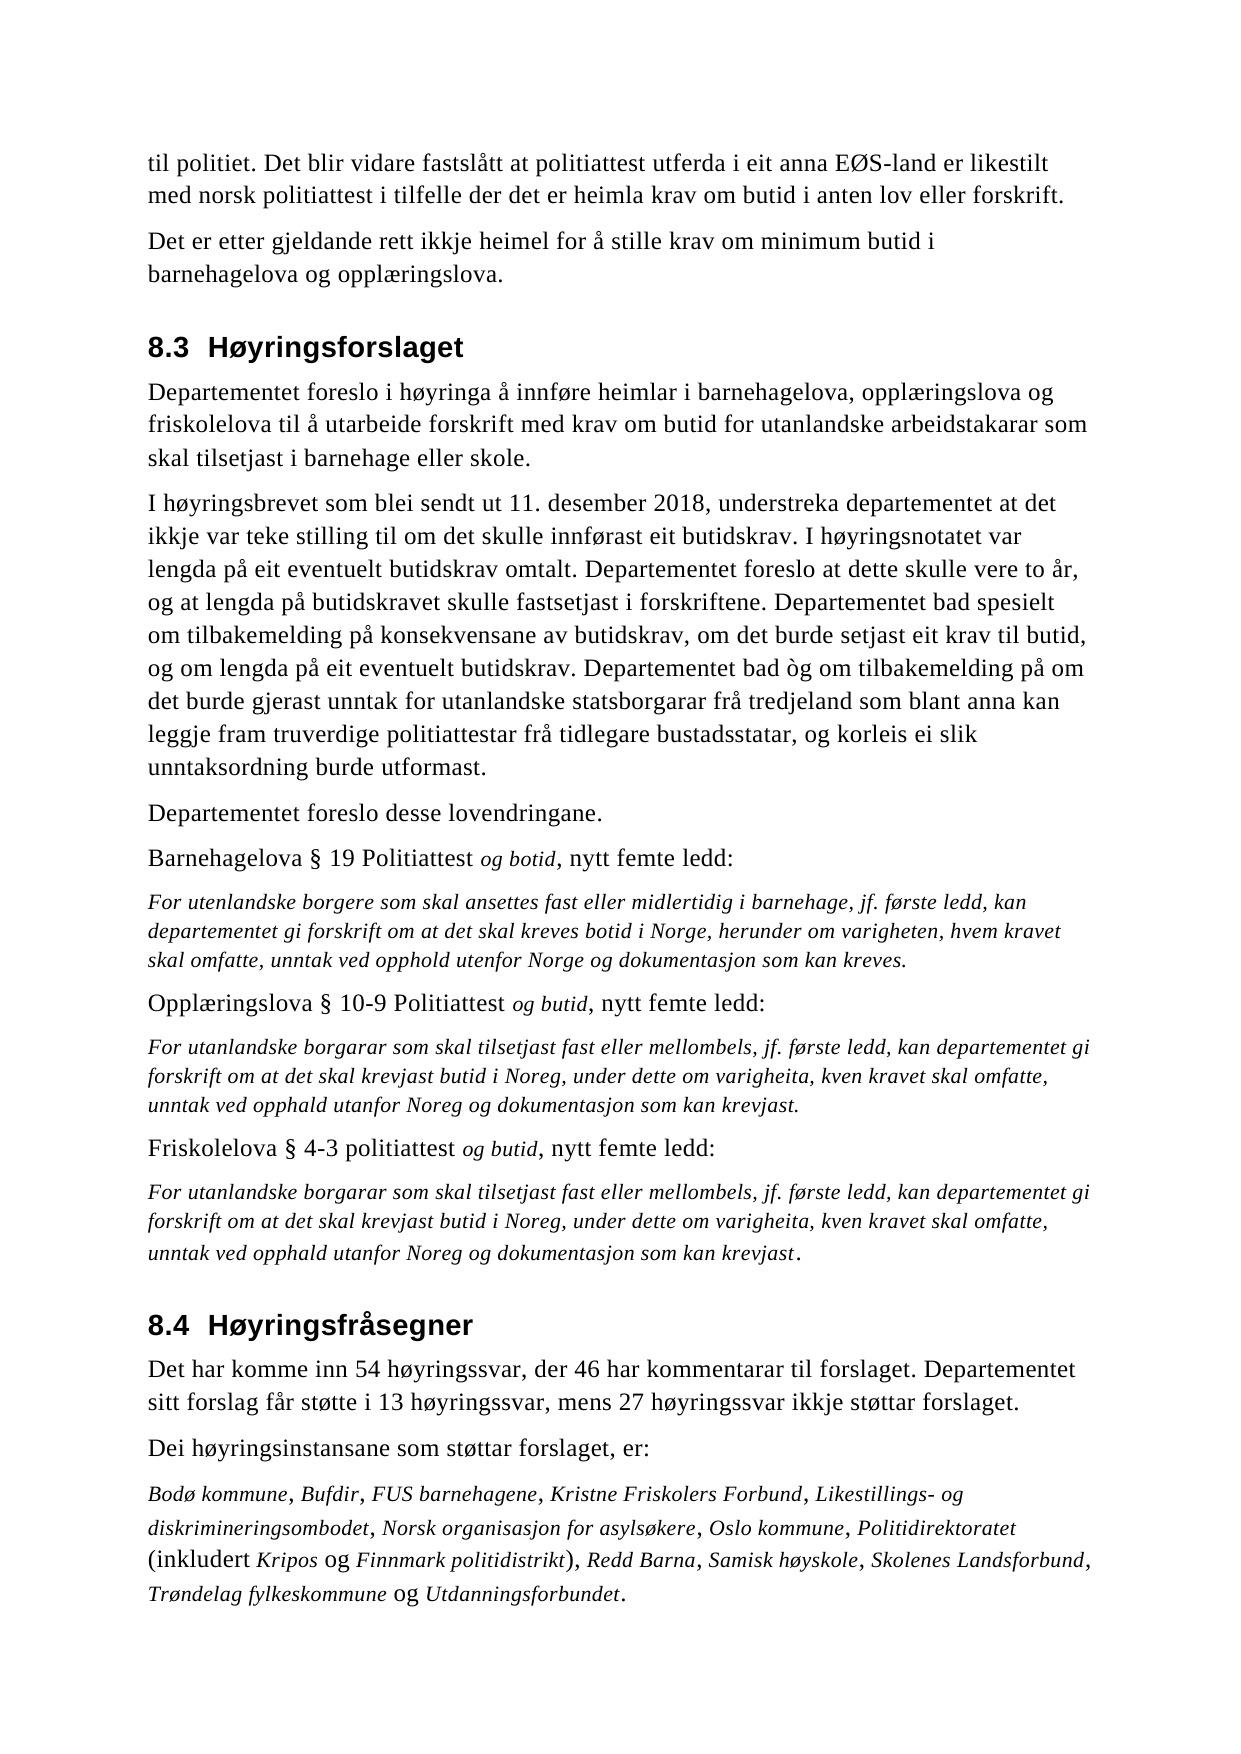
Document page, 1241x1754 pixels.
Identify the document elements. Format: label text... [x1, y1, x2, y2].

text For utenlandske borgere som skal ansettes fast eller midlertidig i barnehage, jf. første ledd, kan departementet gi forskrift om at det skal kreves botid i Norge, herunder om varigheten, hvem kravet skal omfatte, unntak ved opphold utenfor Norge og dokumentasjon som kan kreves. [148, 889, 1093, 972]
text Barnehagelova § 19 Politiattest og botid, nytt femte ledd: [148, 843, 1093, 872]
text Opplæringslova § 10-9 Politiattest og butid, nytt femte ledd: [148, 988, 1093, 1017]
text Friskolelova § 4-3 politiattest og butid, nytt femte ledd: [148, 1133, 1093, 1162]
text For utanlandske borgarar som skal tilsetjast fast eller mellombels, jf. første ledd, kan departementet gi forskrift om at det skal krevjast butid i Noreg, under dette om varigheita, kven kravet skal omfatte, unntak ved opphald utanfor Noreg og dokumentasjon som kan krevjast. [148, 1034, 1093, 1117]
text I høyringsbrevet som blei sendt ut 11. desember 2018, understreka departementet at det ikkje var teke stilling til om det skulle innførast eit butidskrav. I høyringsnotatet var lengda på eit eventuelt butidskrav omtalt. Departementet foreslo at dette skulle vere to år, og at lengda på butidskravet skulle fastsetjast i forskriftene. Departementet bad spesielt om tilbakemelding på konsekvensane av butidskrav, om det burde setjast eit krav til butid, og om lengda på eit eventuelt butidskrav. Departementet bad òg om tilbakemelding på om det burde gjerast unntak for utanlandske statsborgarar frå tredjeland som blant anna kan leggje fram truverdige politiattestar frå tidlegare bustadsstatar, og korleis ei slik unntaksordning burde utformast. [148, 488, 1093, 781]
text Det er etter gjeldande rett ikkje heimel for å stille krav om minimum butid i barnehagelova og opplæringslova. [148, 226, 1093, 288]
text Dei høyringsinstansane som støttar forslaget, er: [148, 1433, 1093, 1462]
text Departementet foreslo desse lovendringane. [148, 798, 1093, 827]
subtitle Høyringsforslaget [148, 330, 1093, 363]
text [148, 148, 1093, 209]
text Bodø kommune, Bufdir, FUS barnehagene, Kristne Friskolers Forbund, Likestillings- og diskrimineringsombodet, Norsk organisasjon for asylsøkere, Oslo kommune, Politidirektoratet (inkludert Kripos og Finnmark politidistrikt), Redd Barna, Samisk høyskole, Skolenes Landsforbund, Trøndelag fylkeskommune og Utdanningsforbundet. [148, 1478, 1093, 1606]
subtitle Høyringsfråsegner [148, 1308, 1093, 1341]
text Det har komme inn 54 høyringssvar, der 46 har kommentarar til forslaget. Departementet sitt forslag får støtte i 13 høyringssvar, mens 27 høyringssvar ikkje støttar forslaget. [148, 1354, 1093, 1416]
text Departementet foreslo i høyringa å innføre heimlar i barnehagelova, opplæringslova og friskolelova til å utarbeide forskrift med krav om butid for utanlandske arbeidstakarar som skal tilsetjast i barnehage eller skole. [148, 377, 1093, 471]
text For utanlandske borgarar som skal tilsetjast fast eller mellombels, jf. første ledd, kan departementet gi forskrift om at det skal krevjast butid i Noreg, under dette om varigheita, kven kravet skal omfatte, unntak ved opphald utanfor Noreg og dokumentasjon som kan krevjast. [148, 1179, 1093, 1266]
